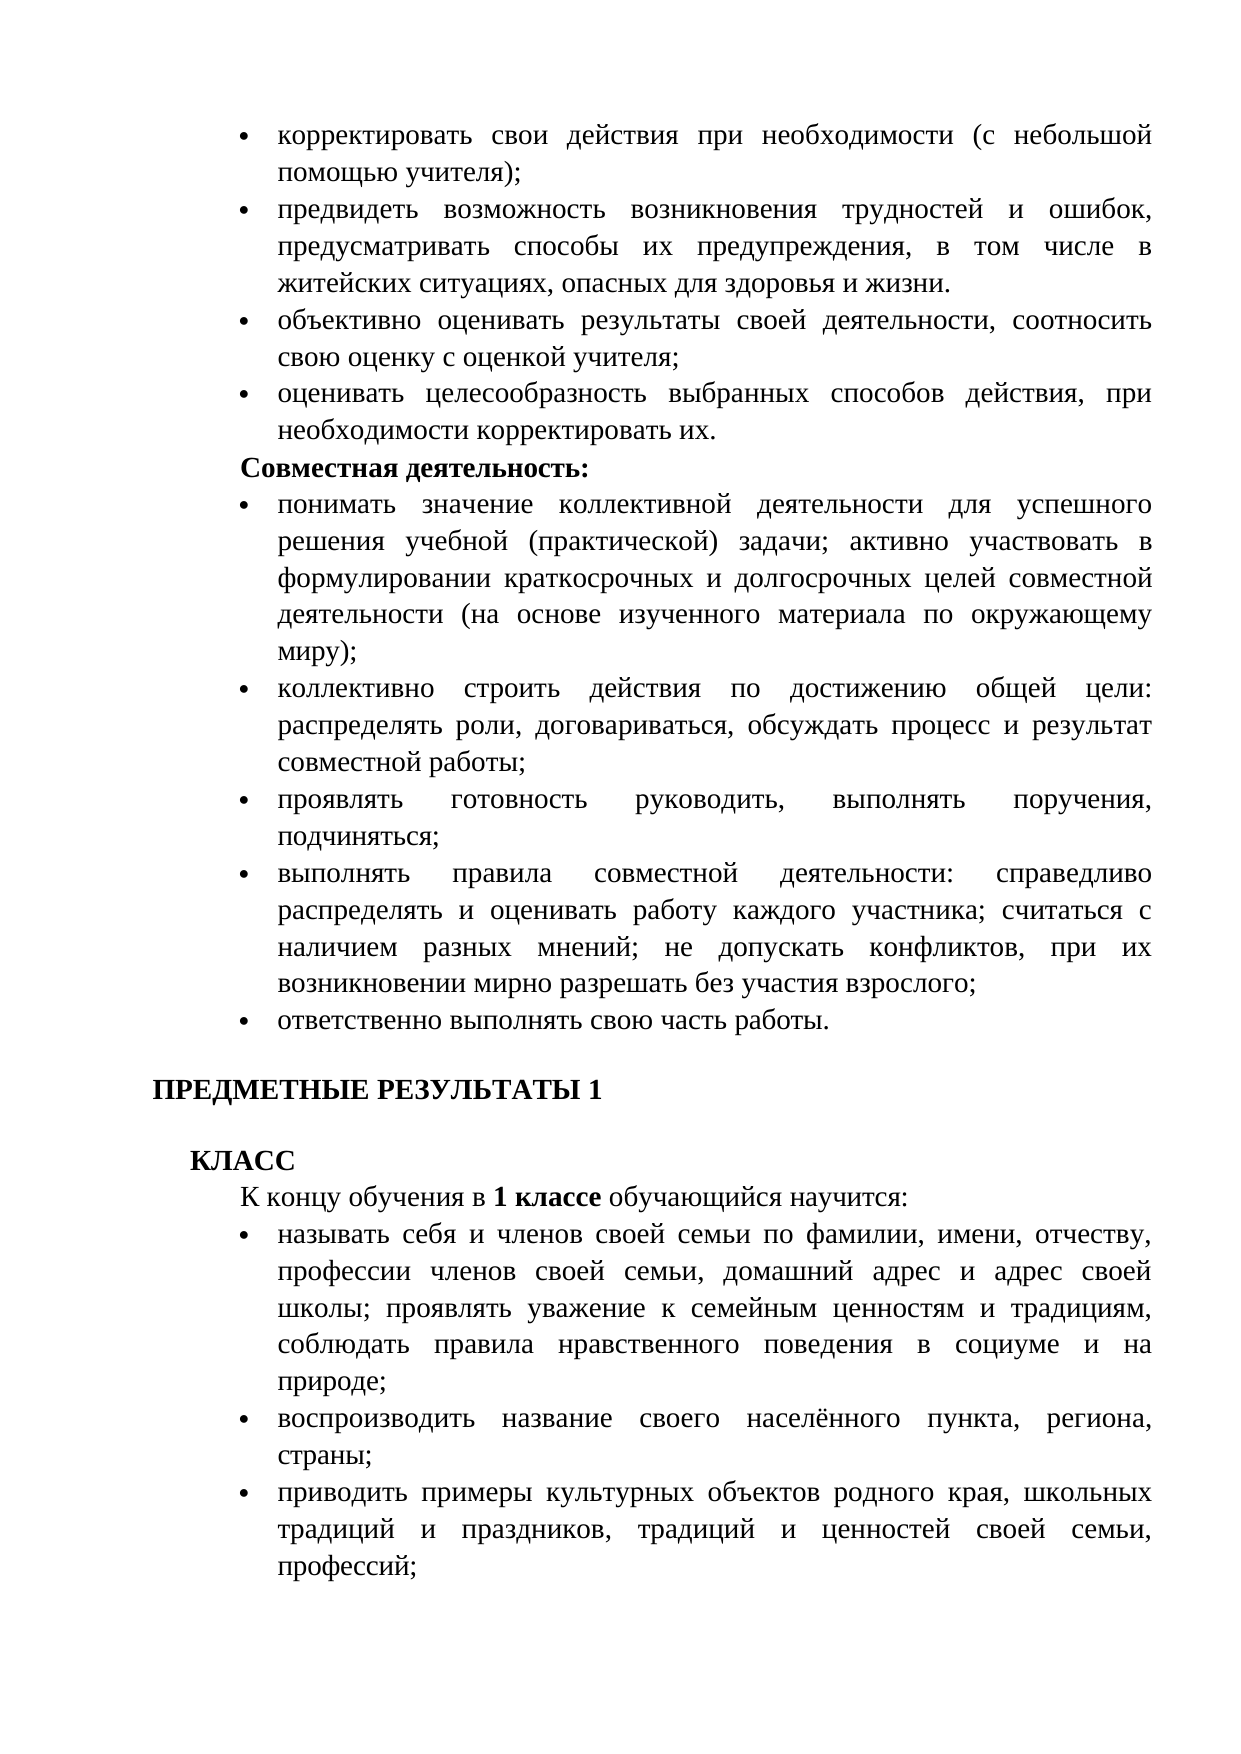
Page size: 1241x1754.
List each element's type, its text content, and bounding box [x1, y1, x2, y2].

list объективно оценивать результаты своей деятельности, соотносить свою оценку с оценкой учителя; [240, 302, 1153, 372]
text К концу обучения в 1 классе обучающийся научится: [240, 1184, 1166, 1213]
list корректировать свои действия при необходимости (с небольшой помощью учителя); [240, 117, 1153, 188]
list выполнять правила совместной деятельности: справедливо распределять и оценивать работу каждого участника; считаться с наличием разных мнений; не допускать конфликтов, при их возникновении мирно разрешать без участия взрослого; [240, 855, 1153, 999]
list оценивать целесообразность выбранных способов действия, при необходимости корректировать их. [240, 376, 1152, 446]
list воспроизводить название своего населённого пункта, региона, страны; [240, 1400, 1153, 1471]
list называть себя и членов своей семьи по фамилии, имени, отчеству, профессии членов своей семьи, домашний адрес и адрес своей школы; проявлять уважение к семейным ценностям и традициям, соблюдать правила нравственного поведения в социуме и на природе; [240, 1216, 1153, 1397]
list приводить примеры культурных объектов родного края, школьных традиций и праздников, традиций и ценностей своей семьи, профессий; [240, 1474, 1153, 1581]
list понимать значение коллективной деятельности для успешного решения учебной (практической) задачи; активно участвовать в формулировании краткосрочных и долгосрочных целей совместной деятельности (на основе изученного материала по окружающему миру); [240, 486, 1153, 667]
list проявлять готовность руководить, выполнять поручения, подчиняться; [240, 781, 1153, 852]
text ПРЕДМЕТНЫЕ РЕЗУЛЬТАТЫ 1 КЛАСС [152, 1042, 629, 1184]
list предвидеть возможность возникновения трудностей и ошибок, предусматривать способы их предупреждения, в том числе в житейских ситуациях, опасных для здоровья и жизни. [240, 191, 1153, 298]
subtitle Совместная деятельность: [240, 450, 1166, 483]
list коллективно строить действия по достижению общей цели: распределять роли, договариваться, обсуждать процесс и результат совместной работы; [240, 671, 1153, 778]
list ответственно выполнять свою часть работы. [240, 1002, 1166, 1036]
